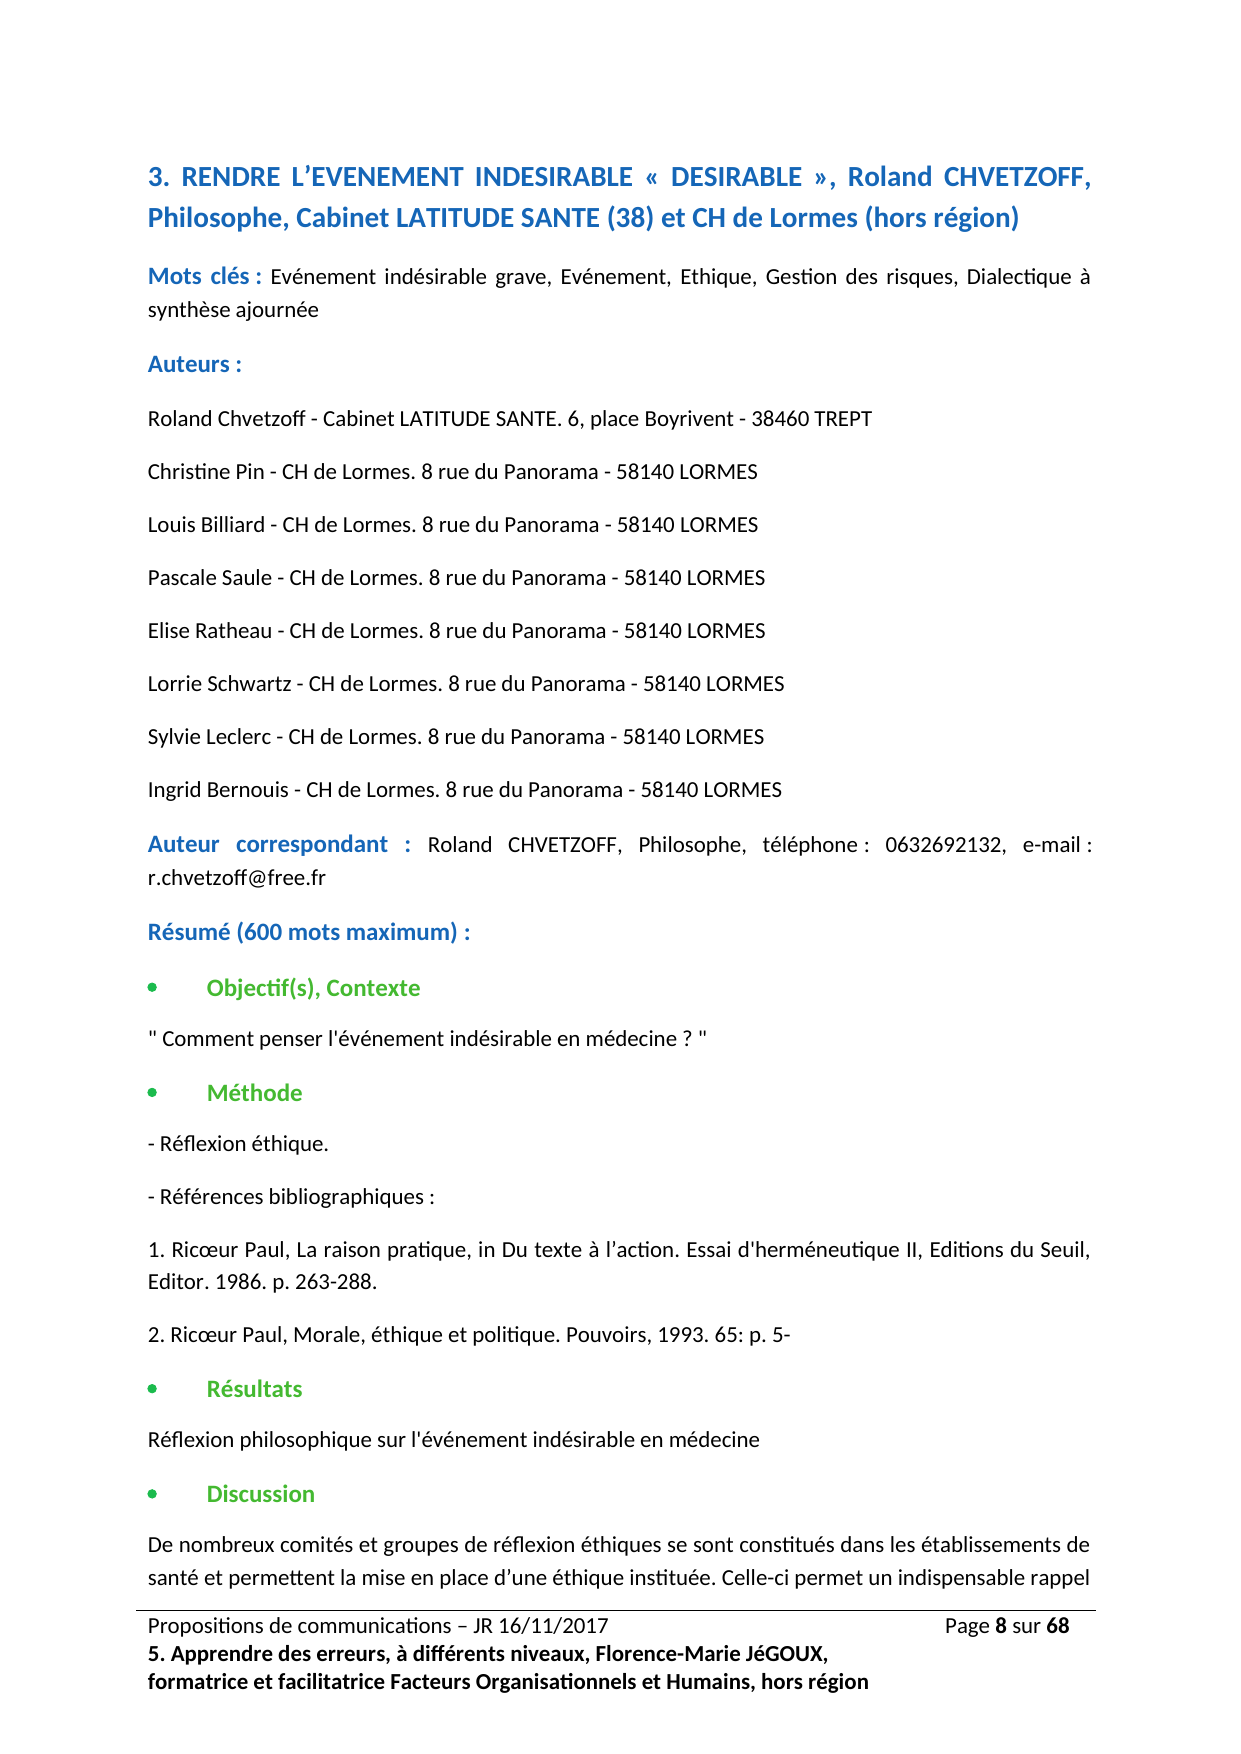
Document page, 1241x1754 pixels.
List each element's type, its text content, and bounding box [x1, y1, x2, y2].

text Mots clés : Evénement indésirable grave, Evénement, Ethique, Gestion des risques, Dialectique à synthèse ajournée [148, 261, 1093, 323]
list Résultats [148, 1373, 1093, 1404]
text Christine Pin - CH de Lormes. 8 rue du Panorama - 58140 LORMES [148, 457, 1093, 485]
text 1. Ricœur Paul, La raison pratique, in Du texte à l’action. Essai d'herméneutique II, Editions du Seuil, Editor. 1986. p. 263-288. [148, 1235, 1093, 1295]
text Réflexion philosophique sur l'événement indésirable en médecine [148, 1425, 1093, 1453]
text Ingrid Bernouis - CH de Lormes. 8 rue du Panorama - 58140 LORMES [148, 775, 1093, 803]
text - Références bibliographiques : [148, 1182, 1093, 1210]
text - Réflexion éthique. [148, 1129, 1093, 1157]
list Méthode [148, 1077, 1093, 1107]
text Louis Billiard - CH de Lormes. 8 rue du Panorama - 58140 LORMES [148, 510, 1093, 538]
text Auteurs : [148, 348, 1093, 379]
text Roland Chvetzoff - Cabinet LATITUDE SANTE. 6, place Boyrivent - 38460 TREPT [148, 404, 1093, 432]
text Pascale Saule - CH de Lormes. 8 rue du Panorama - 58140 LORMES [148, 563, 1093, 591]
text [148, 1530, 1093, 1591]
text Sylvie Leclerc - CH de Lormes. 8 rue du Panorama - 58140 LORMES [148, 722, 1093, 750]
text " Comment penser l'événement indésirable en médecine ? " [148, 1024, 1093, 1052]
list Objectif(s), Contexte [148, 972, 1093, 1002]
list Discussion [148, 1478, 1093, 1509]
text Auteur correspondant : Roland CHVETZOFF, Philosophe, téléphone : 0632692132, e-mail : r.chvetzoff@free.fr [148, 828, 1093, 891]
text Lorrie Schwartz - CH de Lormes. 8 rue du Panorama - 58140 LORMES [148, 669, 1093, 697]
subtitle 3. RENDRE L’EVENEMENT INDESIRABLE « DESIRABLE », Roland CHVETZOFF, Philosophe, Cabinet LATITUDE SANTE (38) et CH de Lormes (hors région) [148, 158, 1093, 234]
text Résumé (600 mots maximum) : [148, 916, 1093, 946]
text 2. Ricœur Paul, Morale, éthique et politique. Pouvoirs, 1993. 65: p. 5- [148, 1320, 1093, 1348]
text Elise Ratheau - CH de Lormes. 8 rue du Panorama - 58140 LORMES [148, 616, 1093, 644]
